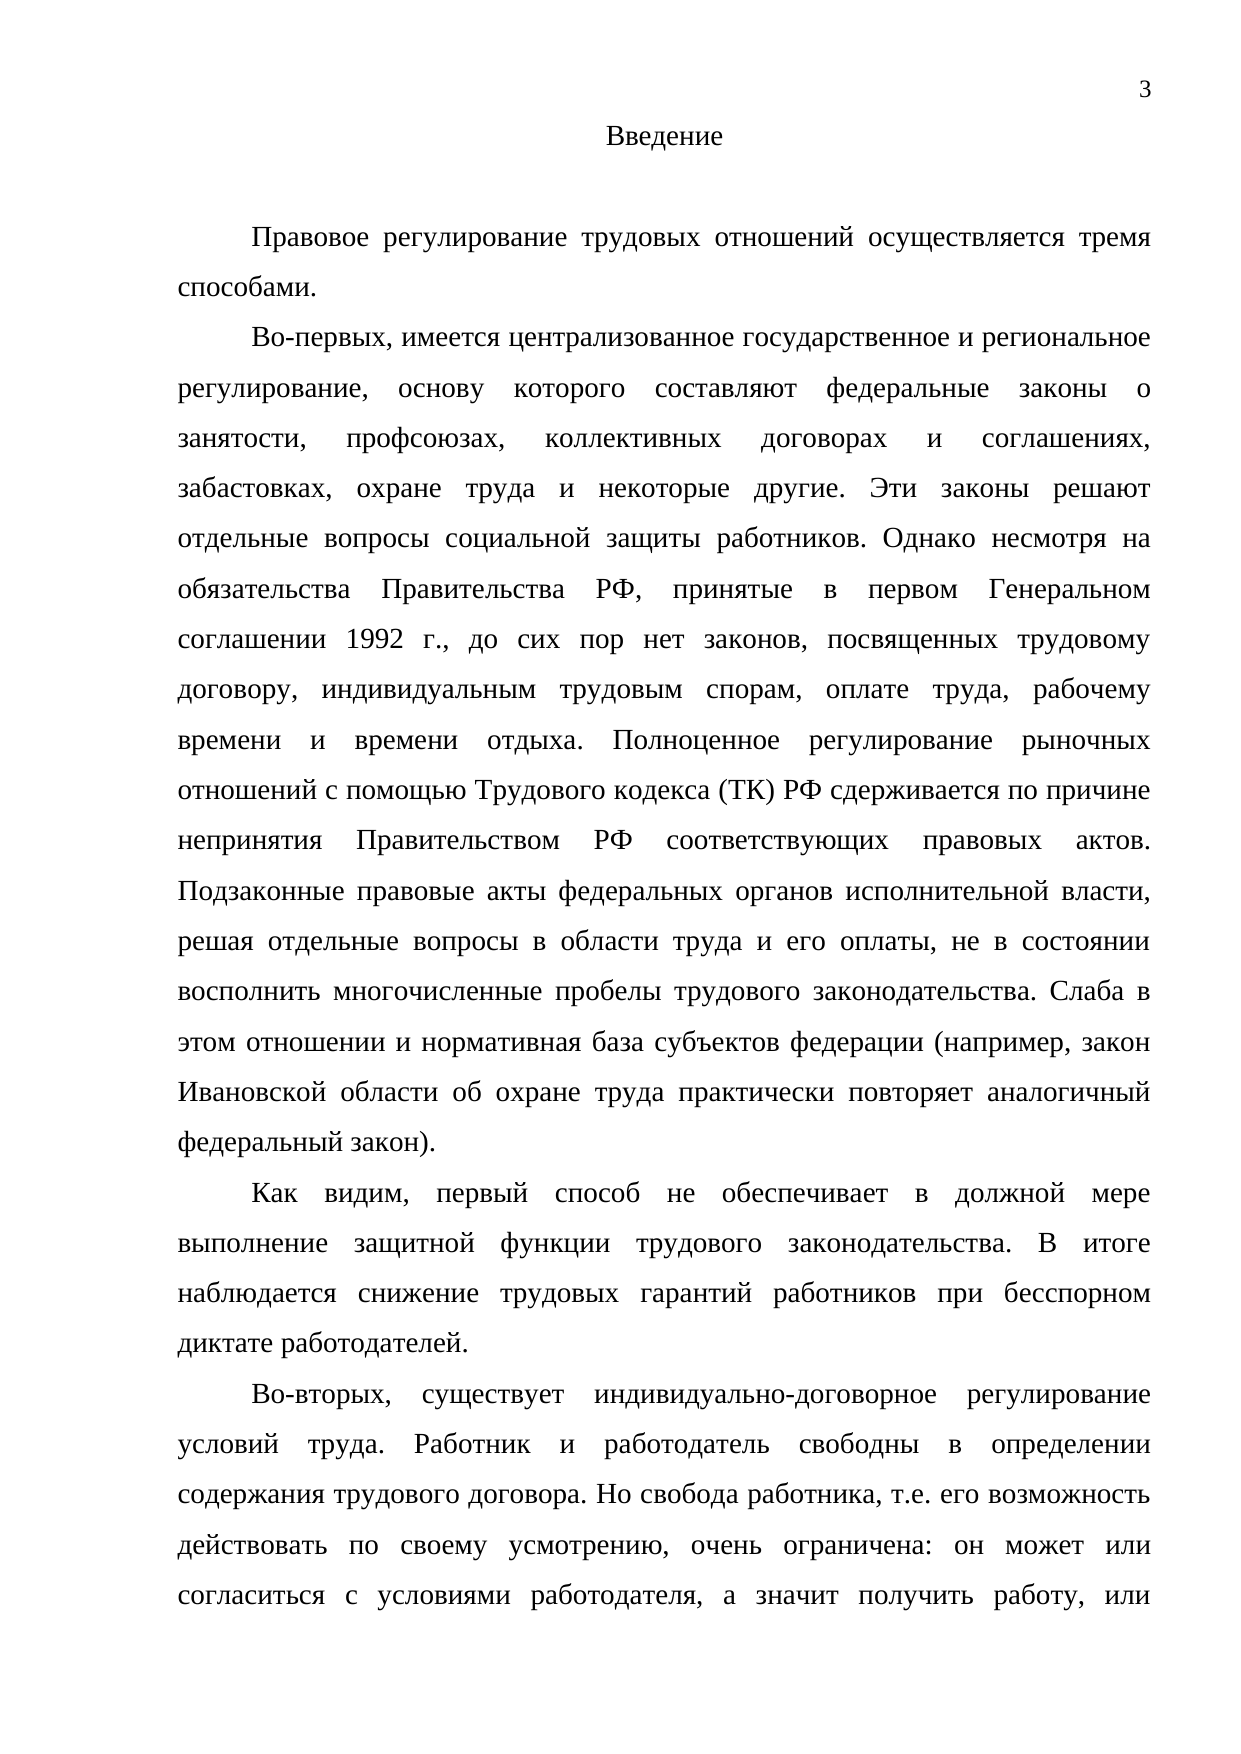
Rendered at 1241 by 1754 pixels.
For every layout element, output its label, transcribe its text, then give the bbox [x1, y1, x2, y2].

subtitle Введение [177, 118, 1152, 152]
text Как видим, первый способ не обеспечивает в должной мере выполнение защитной функции трудового законодательства. В итоге наблюдается снижение трудовых гарантий работников при бесспорном диктате работодателей. [177, 1175, 1152, 1359]
text Правовое регулирование трудовых отношений осуществляется тремя способами. [177, 219, 1152, 303]
text Во-первых, имеется централизованное государственное и региональное регулирование, основу которого составляют федеральные законы о занятости, профсоюзах, коллективных договорах и соглашениях, забастовках, охране труда и некоторые другие. Эти законы решают отдельные вопросы социальной защиты работников. Однако несмотря на обязательства Правительства РФ, принятые в первом Генеральном соглашении 1992 г., до сих пор нет законов, посвященных трудовому договору, индивидуальным трудовым спорам, оплате труда, рабочему времени и времени отдыха. Полноценное регулирование рыночных отношений с помощью Трудового кодекса (ТК) РФ сдерживается по причине непринятия Правительством РФ соответствующих правовых актов. Подзаконные правовые акты федеральных органов исполнительной власти, решая отдельные вопросы в области труда и его оплаты, не в состоянии восполнить многочисленные пробелы трудового законодательства. Слаба в этом отношении и нормативная база субъектов федерации (например, закон Ивановской области об охране труда практически повторяет аналогичный федеральный закон). [177, 319, 1152, 1158]
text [177, 1376, 1152, 1611]
